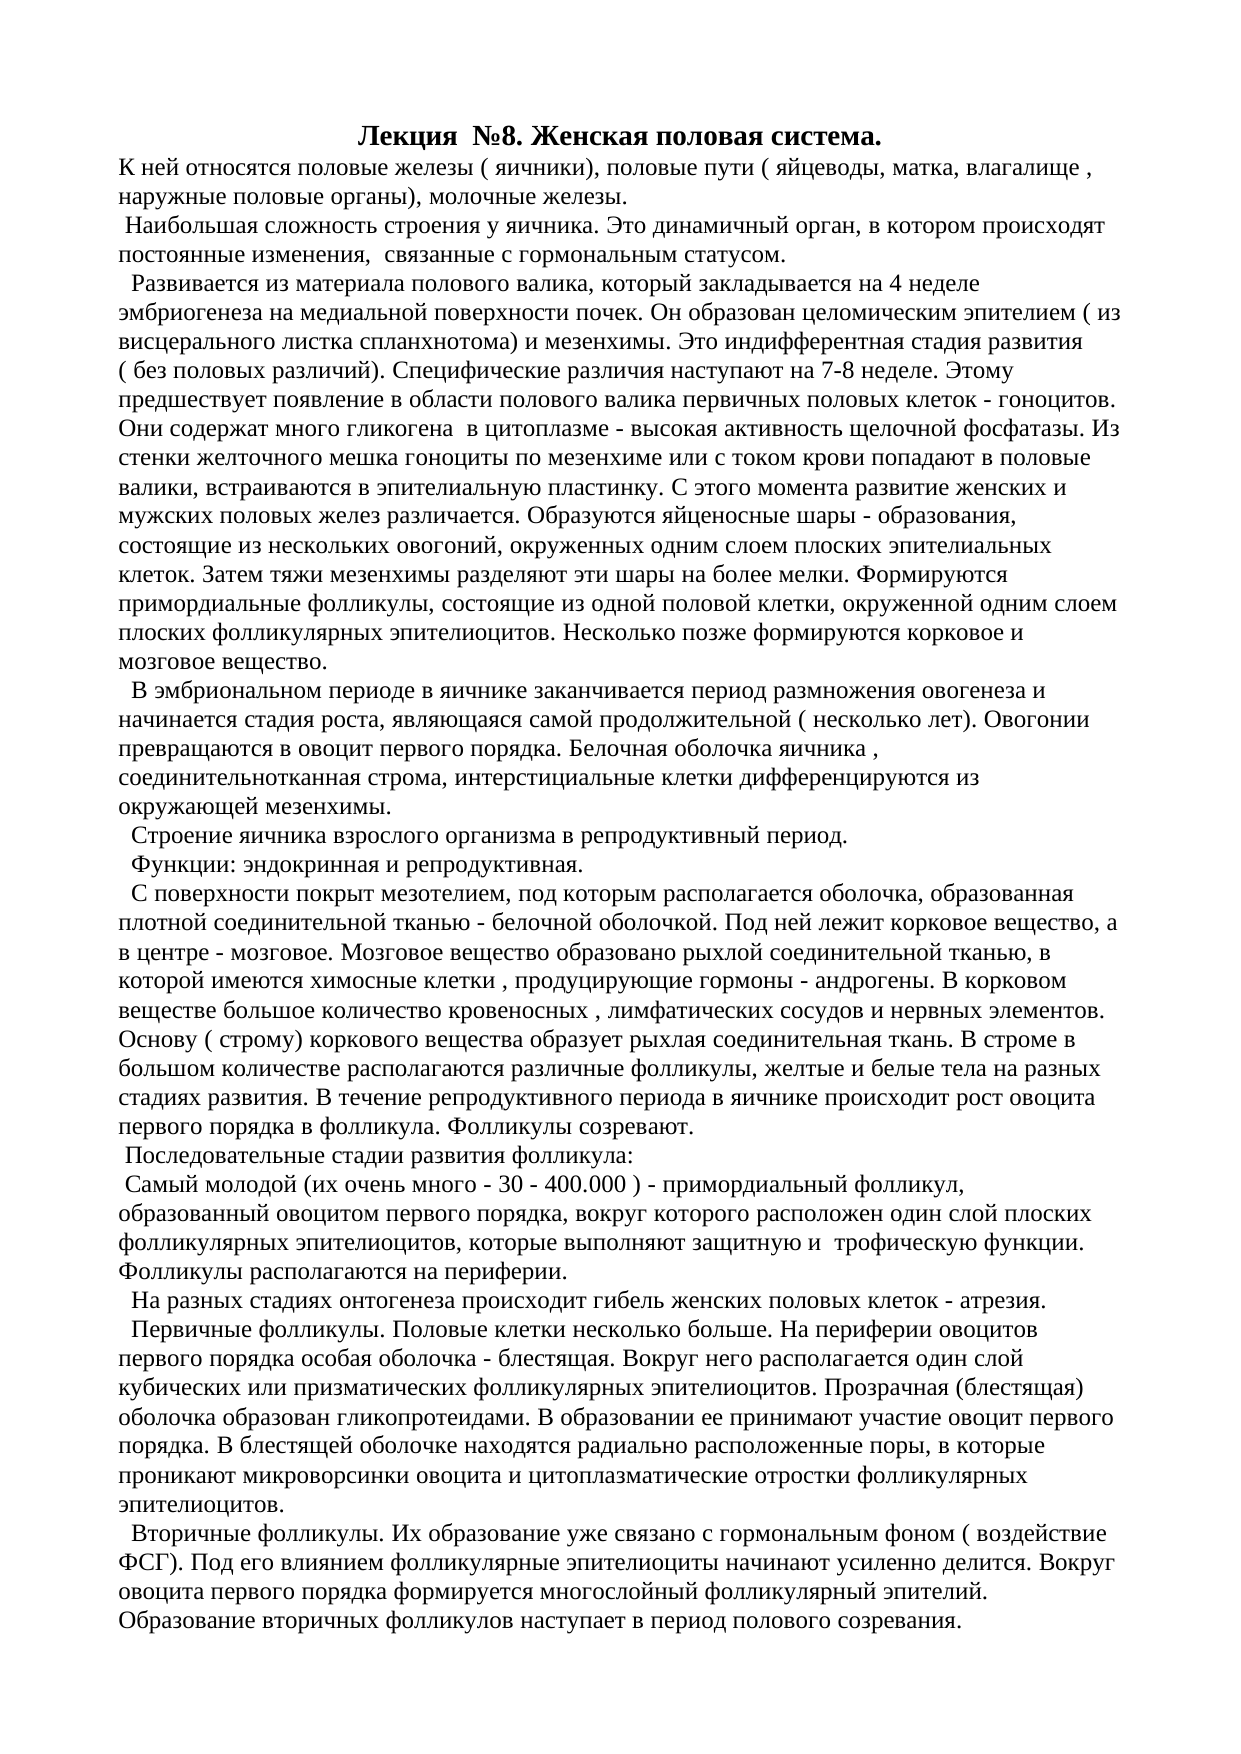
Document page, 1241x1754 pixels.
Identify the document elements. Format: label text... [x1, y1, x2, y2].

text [118, 1518, 1122, 1634]
text Последовательные стадии развития фолликула: [118, 1140, 1122, 1169]
text Функции: эндокринная и репродуктивная. [118, 849, 1122, 878]
text В эмбриональном периоде в яичнике заканчивается период размножения овогенеза и начинается стадия роста, являющаяся самой продолжительной ( несколько лет). Овогонии превращаются в овоцит первого порядка. Белочная оболочка яичника , соединительнотканная строма, интерстициальные клетки дифференцируются из окружающей мезенхимы. [118, 675, 1122, 820]
text Развивается из материала полового валика, который закладывается на 4 неделе эмбриогенеза на медиальной поверхности почек. Он образован целомическим эпителием ( из висцерального листка спланхнотома) и мезенхимы. Это индифферентная стадия развития ( без половых различий). Специфические различия наступают на 7-8 неделе. Этому предшествует появление в области полового валика первичных половых клеток - гоноцитов. Они содержат много гликогена в цитоплазме - высокая активность щелочной фосфатазы. Из стенки желточного мешка гоноциты по мезенхиме или с током крови попадают в половые валики, встраиваются в эпителиальную пластинку. С этого момента развитие женских и мужских половых желез различается. Образуются яйценосные шары - образования, состоящие из нескольких овогоний, окруженных одним слоем плоских эпителиальных клеток. Затем тяжи мезенхимы разделяют эти шары на более мелки. Формируются примордиальные фолликулы, состоящие из одной половой клетки, окруженной одним слоем плоских фолликулярных эпителиоцитов. Несколько позже формируются корковое и мозговое вещество. [118, 268, 1122, 675]
text С поверхности покрыт мезотелием, под которым располагается оболочка, образованная плотной соединительной тканью - белочной оболочкой. Под ней лежит корковое вещество, а в центре - мозговое. Мозговое вещество образовано рыхлой соединительной тканью, в которой имеются химосные клетки , продуцирующие гормоны - андрогены. В корковом веществе большое количество кровеносных , лимфатических сосудов и нервных элементов. Основу ( строму) коркового вещества образует рыхлая соединительная ткань. В строме в большом количестве располагаются различные фолликулы, желтые и белые тела на разных стадиях развития. В течение репродуктивного периода в яичнике происходит рост овоцита первого порядка в фолликула. Фолликулы созревают. [118, 878, 1122, 1140]
text Самый молодой (их очень много - 30 - 400.000 ) - примордиальный фолликул, образованный овоцитом первого порядка, вокруг которого расположен один слой плоских фолликулярных эпителиоцитов, которые выполняют защитную и трофическую функции. Фолликулы располагаются на периферии. [118, 1169, 1122, 1285]
text На разных стадиях онтогенеза происходит гибель женских половых клеток - атрезия. [118, 1285, 1122, 1314]
text Наибольшая сложность строения у яичника. Это динамичный орган, в котором происходят постоянные изменения, связанные с гормональным статусом. [118, 210, 1122, 268]
text Лекция №8. Женская половая система. [118, 118, 1122, 152]
text Первичные фолликулы. Половые клетки несколько больше. На периферии овоцитов первого порядка особая оболочка - блестящая. Вокруг него располагается один слой кубических или призматических фолликулярных эпителиоцитов. Прозрачная (блестящая) оболочка образован гликопротеидами. В образовании ее принимают участие овоцит первого порядка. В блестящей оболочке находятся радиально расположенные поры, в которые проникают микроворсинки овоцита и цитоплазматические отростки фолликулярных эпителиоцитов. [118, 1314, 1122, 1518]
text Строение яичника взрослого организма в репродуктивный период. [118, 820, 1122, 849]
text К ней относятся половые железы ( яичники), половые пути ( яйцеводы, матка, влагалище , наружные половые органы), молочные железы. [118, 152, 1122, 210]
